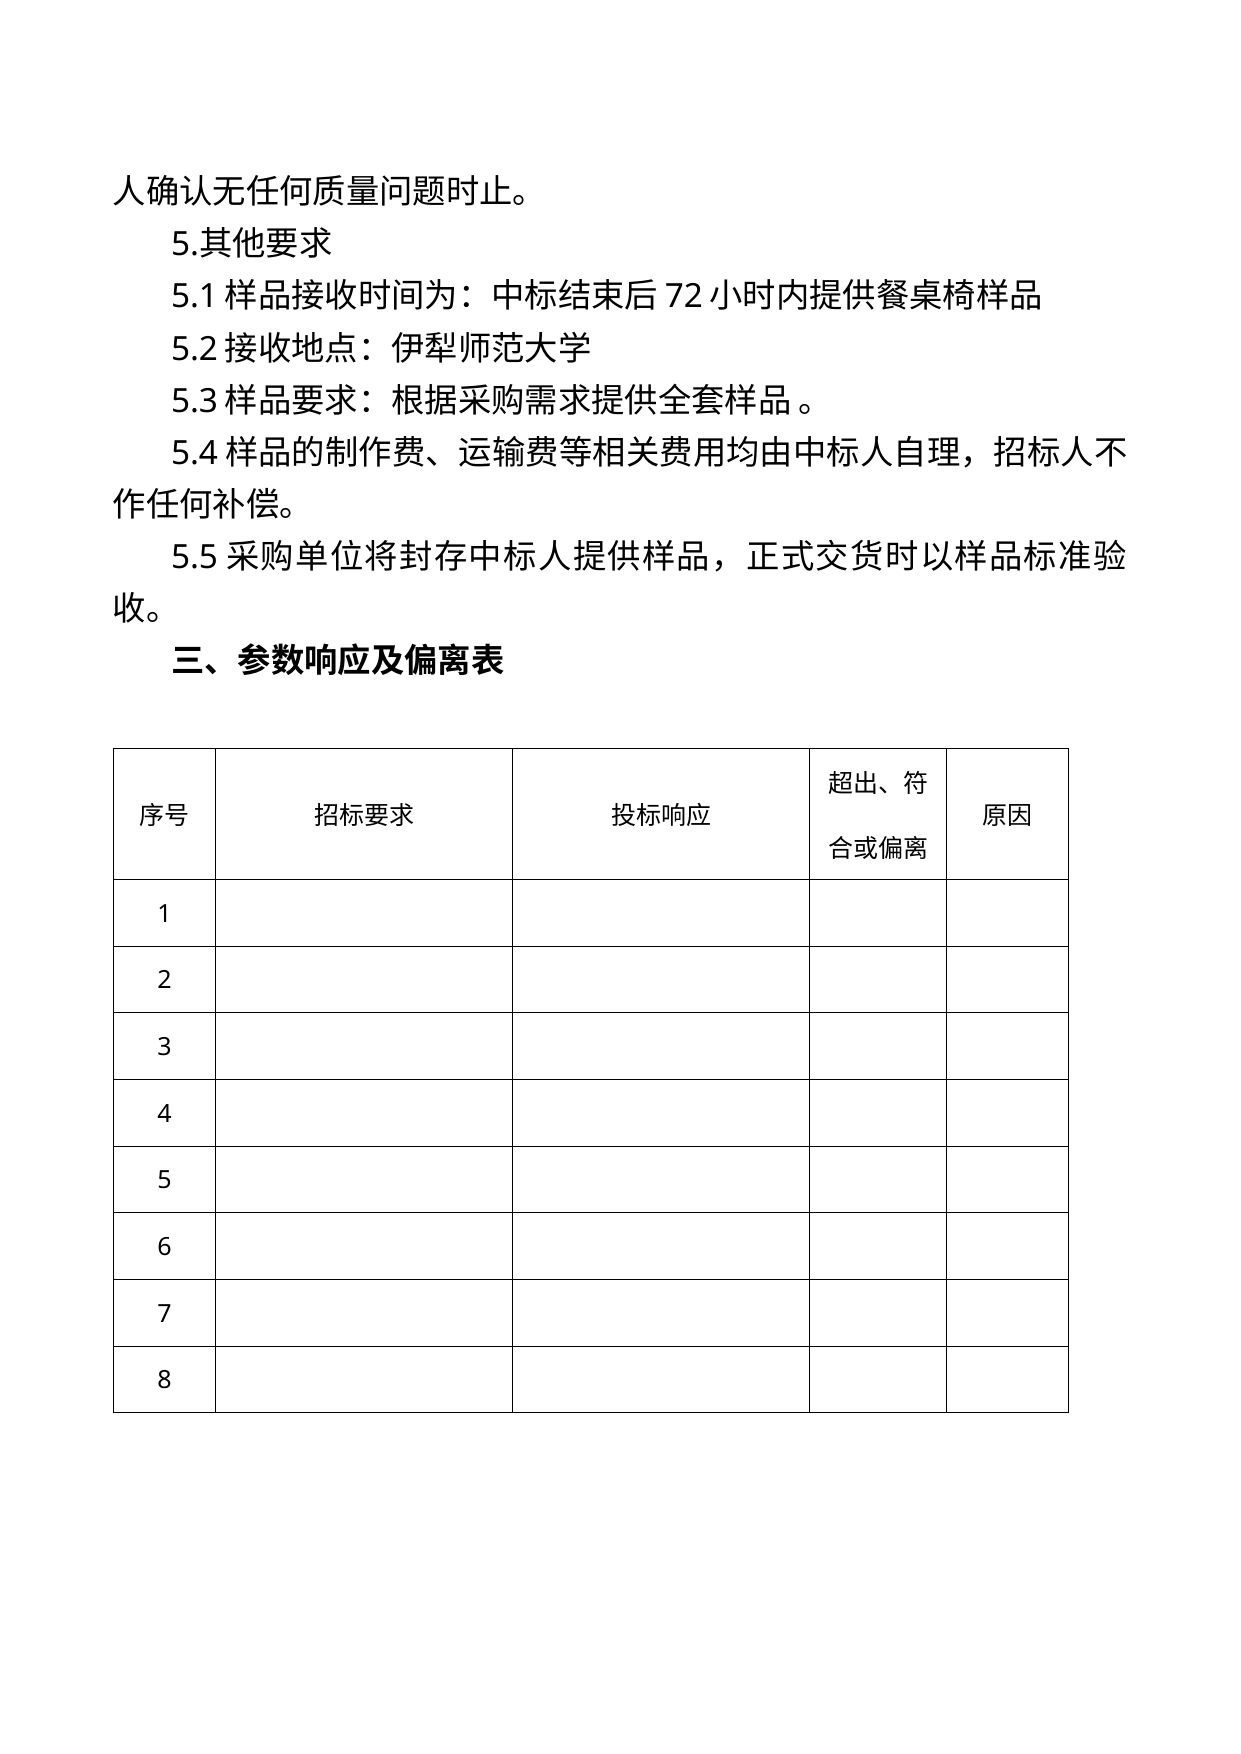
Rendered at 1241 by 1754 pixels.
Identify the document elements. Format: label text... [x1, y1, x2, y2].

table_cell [810, 1213, 946, 1279]
table_header 投标响应 [513, 749, 809, 879]
table_cell [513, 880, 809, 946]
table_header 原因 [947, 749, 1068, 879]
text 5.其他要求 [112, 214, 1128, 266]
table_cell [810, 1147, 946, 1212]
table_cell [513, 1147, 809, 1212]
table_cell [216, 1213, 512, 1279]
table_cell [947, 1213, 1068, 1279]
table_cell [947, 947, 1068, 1012]
table_cell [513, 1213, 809, 1279]
table_cell [513, 947, 809, 1012]
table_header 超出、符合或偏离 [810, 749, 946, 879]
table_cell [513, 1080, 809, 1146]
table_cell [513, 1280, 809, 1346]
table_cell [947, 1347, 1068, 1412]
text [112, 162, 1128, 214]
table_cell [947, 880, 1068, 946]
table_cell 6 [114, 1213, 215, 1279]
table_cell 2 [114, 947, 215, 1012]
table_cell [947, 1147, 1068, 1212]
table_cell [810, 1347, 946, 1412]
table_cell 1 [114, 880, 215, 946]
table_header 招标要求 [216, 749, 512, 879]
table_cell [947, 1280, 1068, 1346]
table_cell 5 [114, 1147, 215, 1212]
table_header 序号 [114, 749, 215, 879]
table_cell 8 [114, 1347, 215, 1412]
table_cell [513, 1347, 809, 1412]
text 5.5采购单位将封存中标人提供样品，正式交货时以样品标准验收。 [112, 527, 1128, 631]
text 5.4样品的制作费、运输费等相关费用均由中标人自理，招标人不作任何补偿。 [112, 422, 1128, 527]
table_cell [810, 880, 946, 946]
table_cell [216, 1013, 512, 1079]
table_cell [947, 1013, 1068, 1079]
text 5.1样品接收时间为：中标结束后72小时内提供餐桌椅样品 [112, 266, 1128, 318]
table_cell [513, 1013, 809, 1079]
text 5.3样品要求：根据采购需求提供全套样品 。 [112, 370, 1128, 422]
table_cell 3 [114, 1013, 215, 1079]
text 5.2接收地点：伊犁师范大学 [112, 318, 1128, 370]
table_cell [216, 947, 512, 1012]
table_cell [810, 1080, 946, 1146]
text 三、参数响应及偏离表 [112, 631, 1128, 683]
table_cell [216, 1080, 512, 1146]
table_cell [216, 1147, 512, 1212]
table_cell [216, 880, 512, 946]
table_cell [810, 1013, 946, 1079]
table_cell [810, 947, 946, 1012]
table_cell [216, 1280, 512, 1346]
table_cell [810, 1280, 946, 1346]
table_cell 7 [114, 1280, 215, 1346]
table_cell 4 [114, 1080, 215, 1146]
table_cell [216, 1347, 512, 1412]
table_cell [947, 1080, 1068, 1146]
